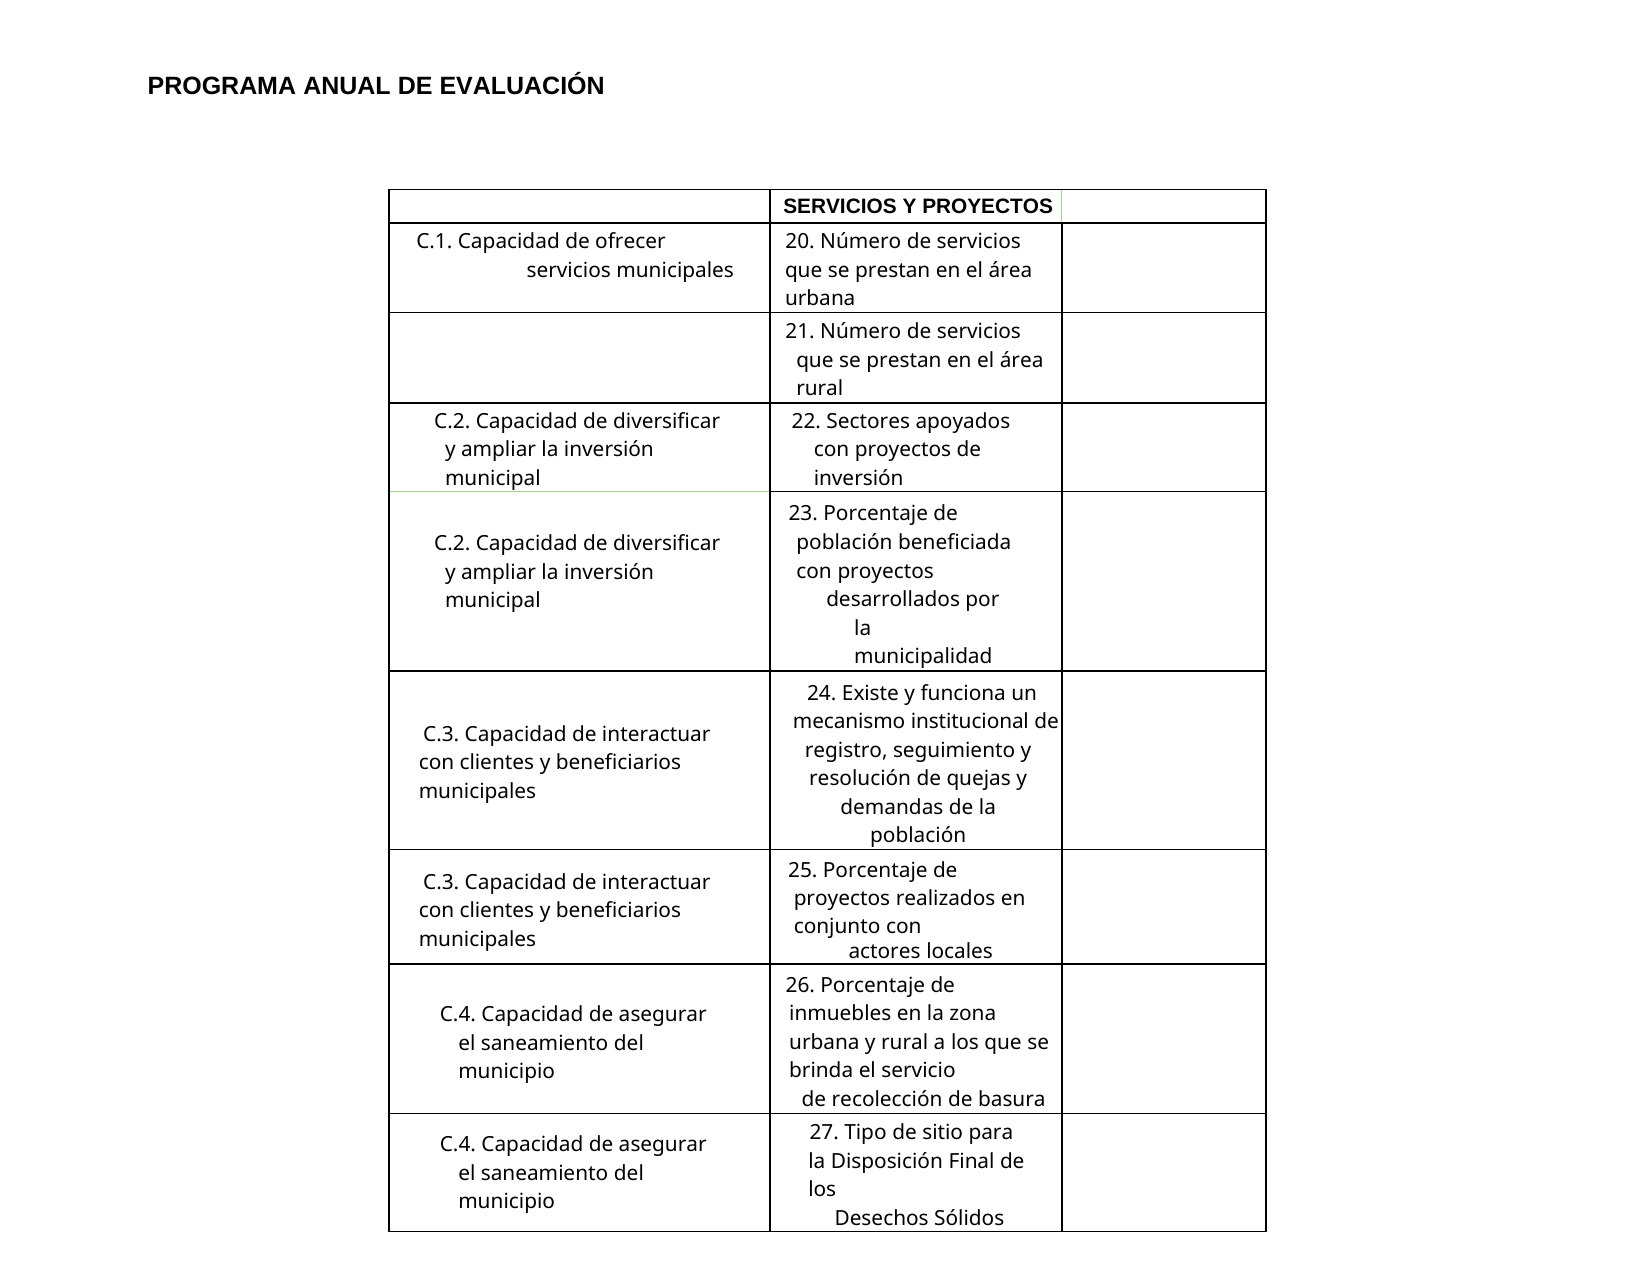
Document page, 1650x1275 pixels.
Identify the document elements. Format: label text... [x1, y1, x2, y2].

table_cell C.3. Capacidad de interactuar con clientes y beneficiarios municipales [390, 672, 769, 849]
table_cell [1063, 492, 1265, 670]
table_cell C.1. Capacidad de ofrecer servicios municipales [390, 224, 769, 312]
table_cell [390, 965, 769, 1112]
table_cell 25. Porcentaje de proyectos realizados en conjunto con actores locales [771, 850, 1061, 963]
table_cell 24. Existe y funciona un mecanismo institucional de registro, seguimiento y resolución de quejas y demandas de la población [771, 672, 1061, 849]
table_cell 26. Porcentaje de inmuebles en la zona urbana y rural a los que se brinda el servicio de recolección de basura [771, 965, 1061, 1112]
table_cell [1063, 224, 1265, 312]
table_cell C.2. Capacidad de diversificar y ampliar la inversión municipal [390, 404, 769, 491]
table_cell 21. Número de servicios que se prestan en el área rural [771, 313, 1061, 402]
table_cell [390, 1114, 769, 1231]
table_header [390, 190, 769, 222]
table_cell [1063, 1114, 1265, 1231]
table_cell 27. Tipo de sitio para la Disposición Final de los Desechos Sólidos [771, 1114, 1061, 1231]
table_cell C.2. Capacidad de diversificar y ampliar la inversión municipal [390, 492, 769, 670]
table_header SERVICIOS Y PROYECTOS [771, 190, 1061, 222]
table_cell [1063, 672, 1265, 849]
table_header [1062, 190, 1265, 222]
table_cell [1063, 965, 1265, 1112]
table_cell 23. Porcentaje de población beneficiada con proyectos desarrollados por la municipalidad [771, 492, 1061, 670]
table_cell [1063, 850, 1265, 963]
table_cell [390, 313, 769, 402]
table_cell [1063, 313, 1265, 402]
table_cell 22. Sectores apoyados con proyectos de inversión [771, 404, 1061, 491]
table_cell C.3. Capacidad de interactuar con clientes y beneficiarios municipales [390, 850, 769, 963]
table_cell [1063, 404, 1265, 491]
table_cell 20. Número de servicios que se prestan en el área urbana [771, 224, 1061, 312]
